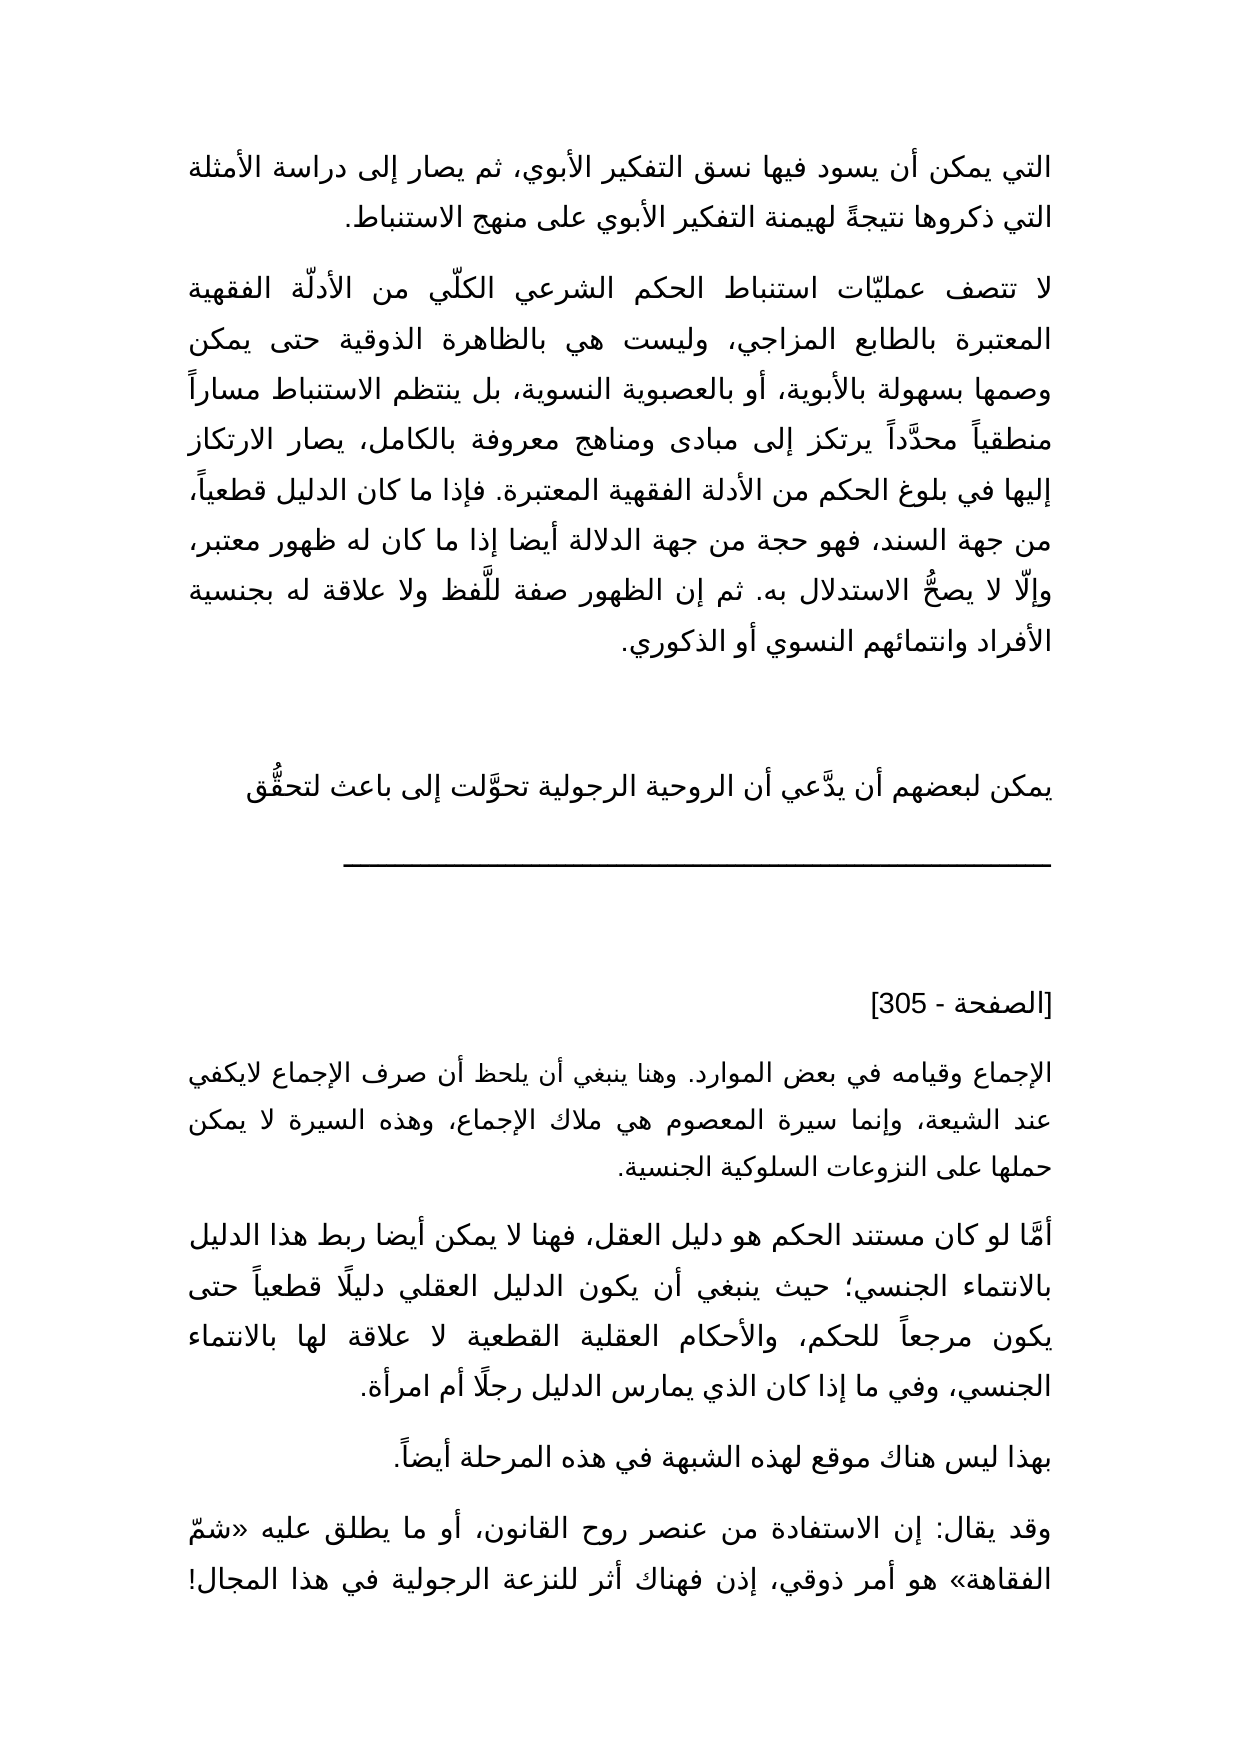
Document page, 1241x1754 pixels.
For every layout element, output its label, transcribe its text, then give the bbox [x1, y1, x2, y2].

text الإجماع وقيامه في بعض الموارد. وهنا ينبغي أن يلحظ أن صرف الإجماع لايكفي عند الشيعة، وإنما سيرة المعصوم هي ملاك الإجماع، وهذه السيرة لا يمكن حملها على النزوعات السلوكية الجنسية. [187, 1057, 1053, 1182]
text بهذا ليس هناك موقع لهذه الشبهة في هذه المرحلة أيضاً. [187, 1440, 1053, 1474]
text يمكن لبعضهم أن يدَّعي أن الروحية الرجولية تحوَّلت إلى باعث لتحقُّق [187, 769, 1053, 803]
text [الصفحة - 305] [187, 986, 1053, 1019]
text ـــــــــــــــــــــــــــــــــــــــــــــــــــــــــــــــــــــــــــــــــــ [187, 840, 1053, 874]
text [187, 1511, 1053, 1595]
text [187, 150, 1053, 234]
text أمَّا لو كان مستند الحكم هو دليل العقل، فهنا لا يمكن أيضا ربط هذا الدليل بالانتماء الجنسي؛ حيث ينبغي أن يكون الدليل العقلي دليلًا قطعياً حتى يكون مرجعاً للحكم، والأحكام العقلية القطعية لا علاقة لها بالانتماء الجنسي، وفي ما إذا كان الذي يمارس الدليل رجلًا أم امرأة. [187, 1218, 1053, 1403]
text لا تتصف عمليّات استنباط الحكم الشرعي الكلّي من الأدلّة الفقهية المعتبرة بالطابع المزاجي، وليست هي بالظاهرة الذوقية حتى يمكن وصمها بسهولة بالأبوية، أو بالعصبوية النسوية، بل ينتظم الاستنباط مساراً منطقياً محدَّداً يرتكز إلى مبادى ومناهج معروفة بالكامل، يصار الارتكاز إليها في بلوغ الحكم من الأدلة الفقهية المعتبرة. فإذا ما كان الدليل قطعياً، من جهة السند، فهو حجة من جهة الدلالة أيضا إذا ما كان له ظهور معتبر، وإلّا لا يصحُّ الاستدلال به. ثم إن الظهور صفة للَّفظ ولا علاقة له بجنسية الأفراد وانتمائهم النسوي أو الذكوري. [187, 271, 1053, 657]
